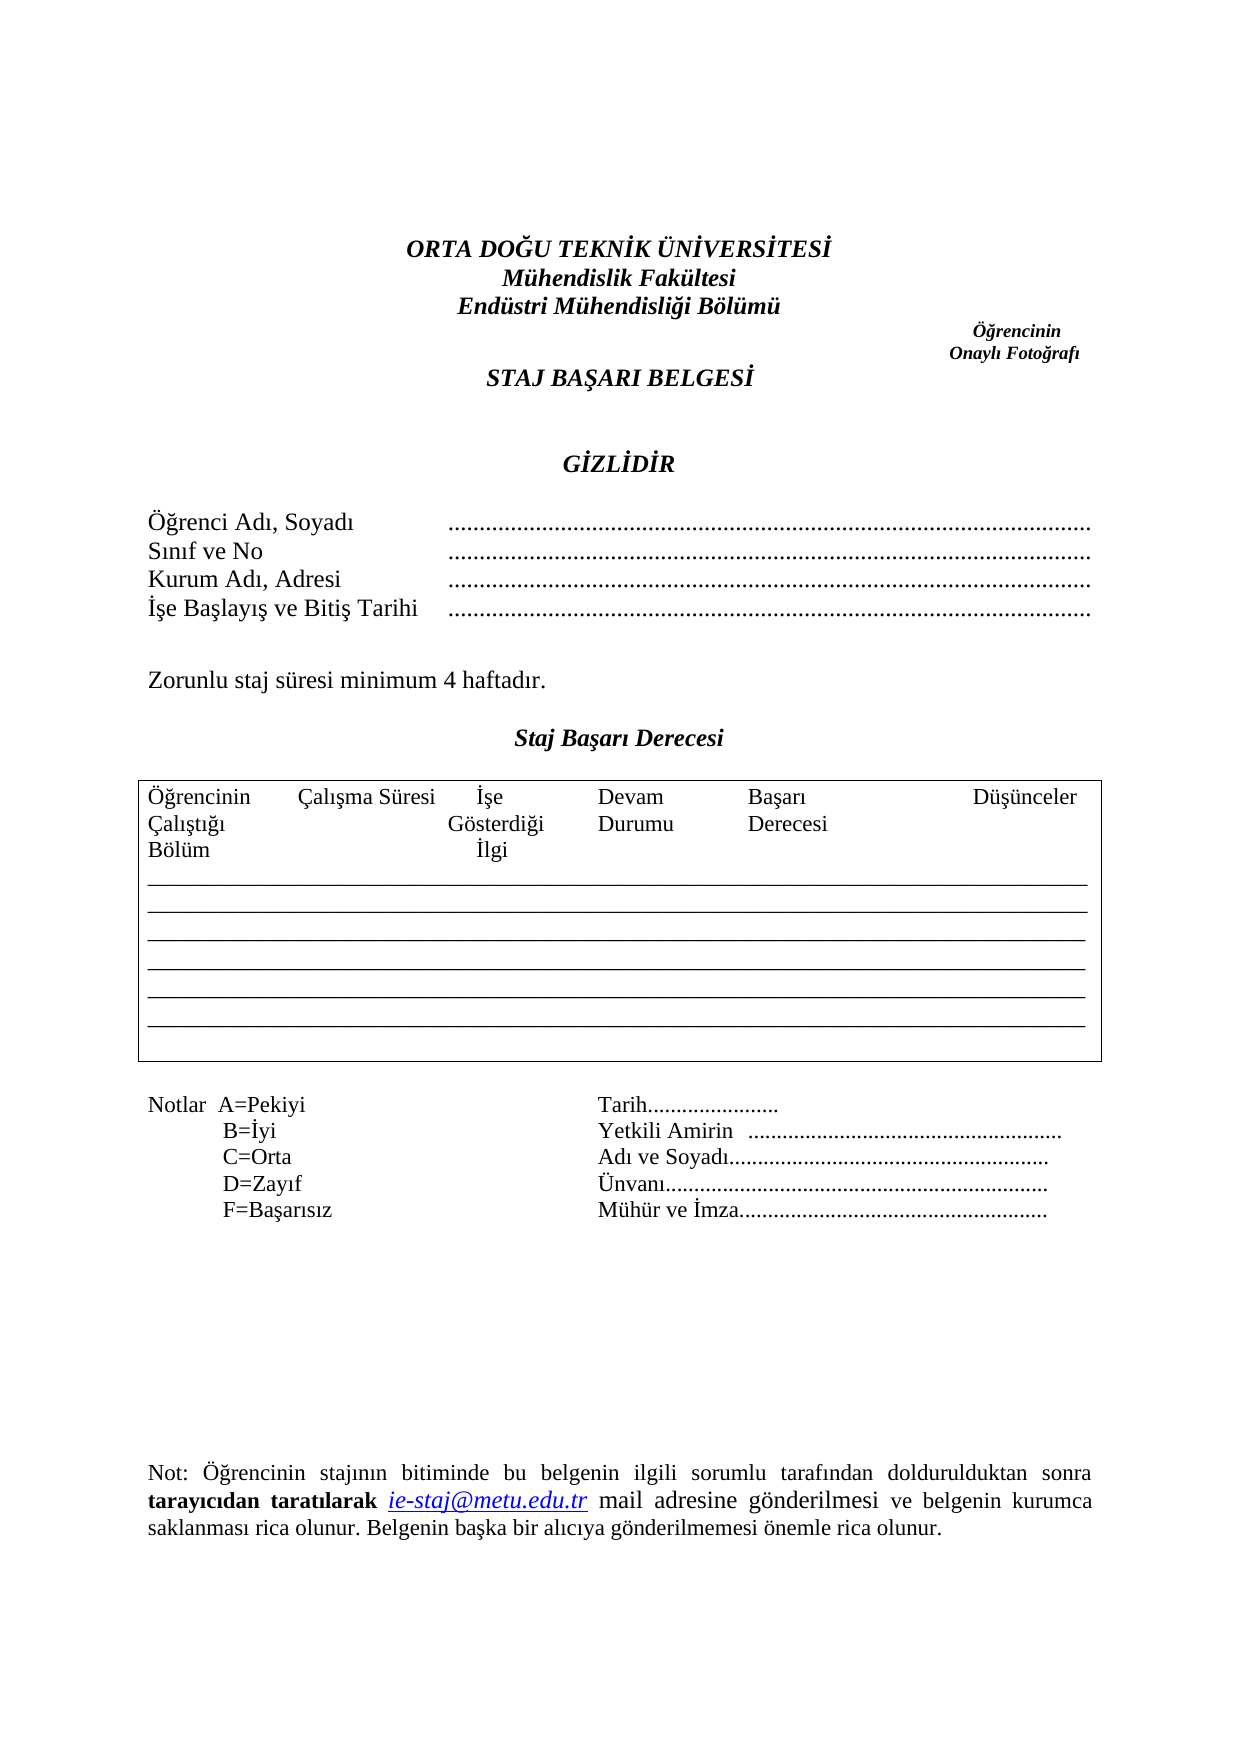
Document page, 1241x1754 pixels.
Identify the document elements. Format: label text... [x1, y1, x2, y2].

text D=Zayıf Ünvanı................................................................... [148, 1170, 1093, 1196]
subtitle Mühendislik Fakültesi [148, 263, 1093, 291]
text F=Başarısız Mühür ve İmza...................................................... [148, 1196, 1093, 1222]
text Öğrencinin [148, 320, 1093, 342]
text Öğrenci Adı, Soyadı ....................................................................................................... [148, 507, 1093, 536]
subtitle Staj Başarı Derecesi [148, 723, 1093, 751]
subtitle Endüstri Mühendisliği Bölümü [148, 291, 1093, 320]
text Onaylı Fotoğrafı [148, 342, 1093, 363]
text Kurum Adı, Adresi ....................................................................................................... [148, 564, 1093, 593]
text Çalıştığı Gösterdiği Durumu Derecesi [148, 809, 1093, 836]
subtitle STAJ BAŞARI BELGESİ [148, 363, 1093, 392]
text B=İyi Yetkili Amirin ....................................................... [148, 1117, 1093, 1143]
text C=Orta Adı ve Soyadı........................................................ [148, 1143, 1093, 1170]
text ____________________________________________________________________________________________________________________________________________________________________ [148, 862, 1093, 915]
text ___________________________________________________________________________ [148, 944, 1093, 972]
text İşe Başlayış ve Bitiş Tarihi ....................................................................................................... [148, 593, 1093, 622]
text ___________________________________________________________________________ [148, 972, 1093, 1001]
text Zorunlu staj süresi minimum 4 haftadır. [148, 665, 1093, 694]
text Notlar A=Pekiyi Tarih....................... [148, 1091, 1093, 1117]
text Bölüm İlgi [148, 836, 1093, 862]
text Not: Öğrencinin stajının bitiminde bu belgenin ilgili sorumlu tarafından doldurulduktan sonra tarayıcıdan taratılarak ie-staj@metu.edu.tr mail adresine gönderilmesi ve belgenin kurumca saklanması rica olunur. Belgenin başka bir alıcıya gönderilmemesi önemle rica olunur. [148, 1459, 1093, 1541]
text ORTA DOĞU TEKNİK ÜNİVERSİTESİ [148, 234, 1093, 263]
text Öğrencinin Çalışma Süresi İşe Devam Başarı Düşünceler [139, 781, 1101, 809]
text ___________________________________________________________________________ [148, 1001, 1093, 1030]
text ___________________________________________________________________________ [148, 915, 1093, 944]
text Sınıf ve No ....................................................................................................... [148, 536, 1093, 564]
subtitle GİZLİDİR [148, 449, 1093, 478]
